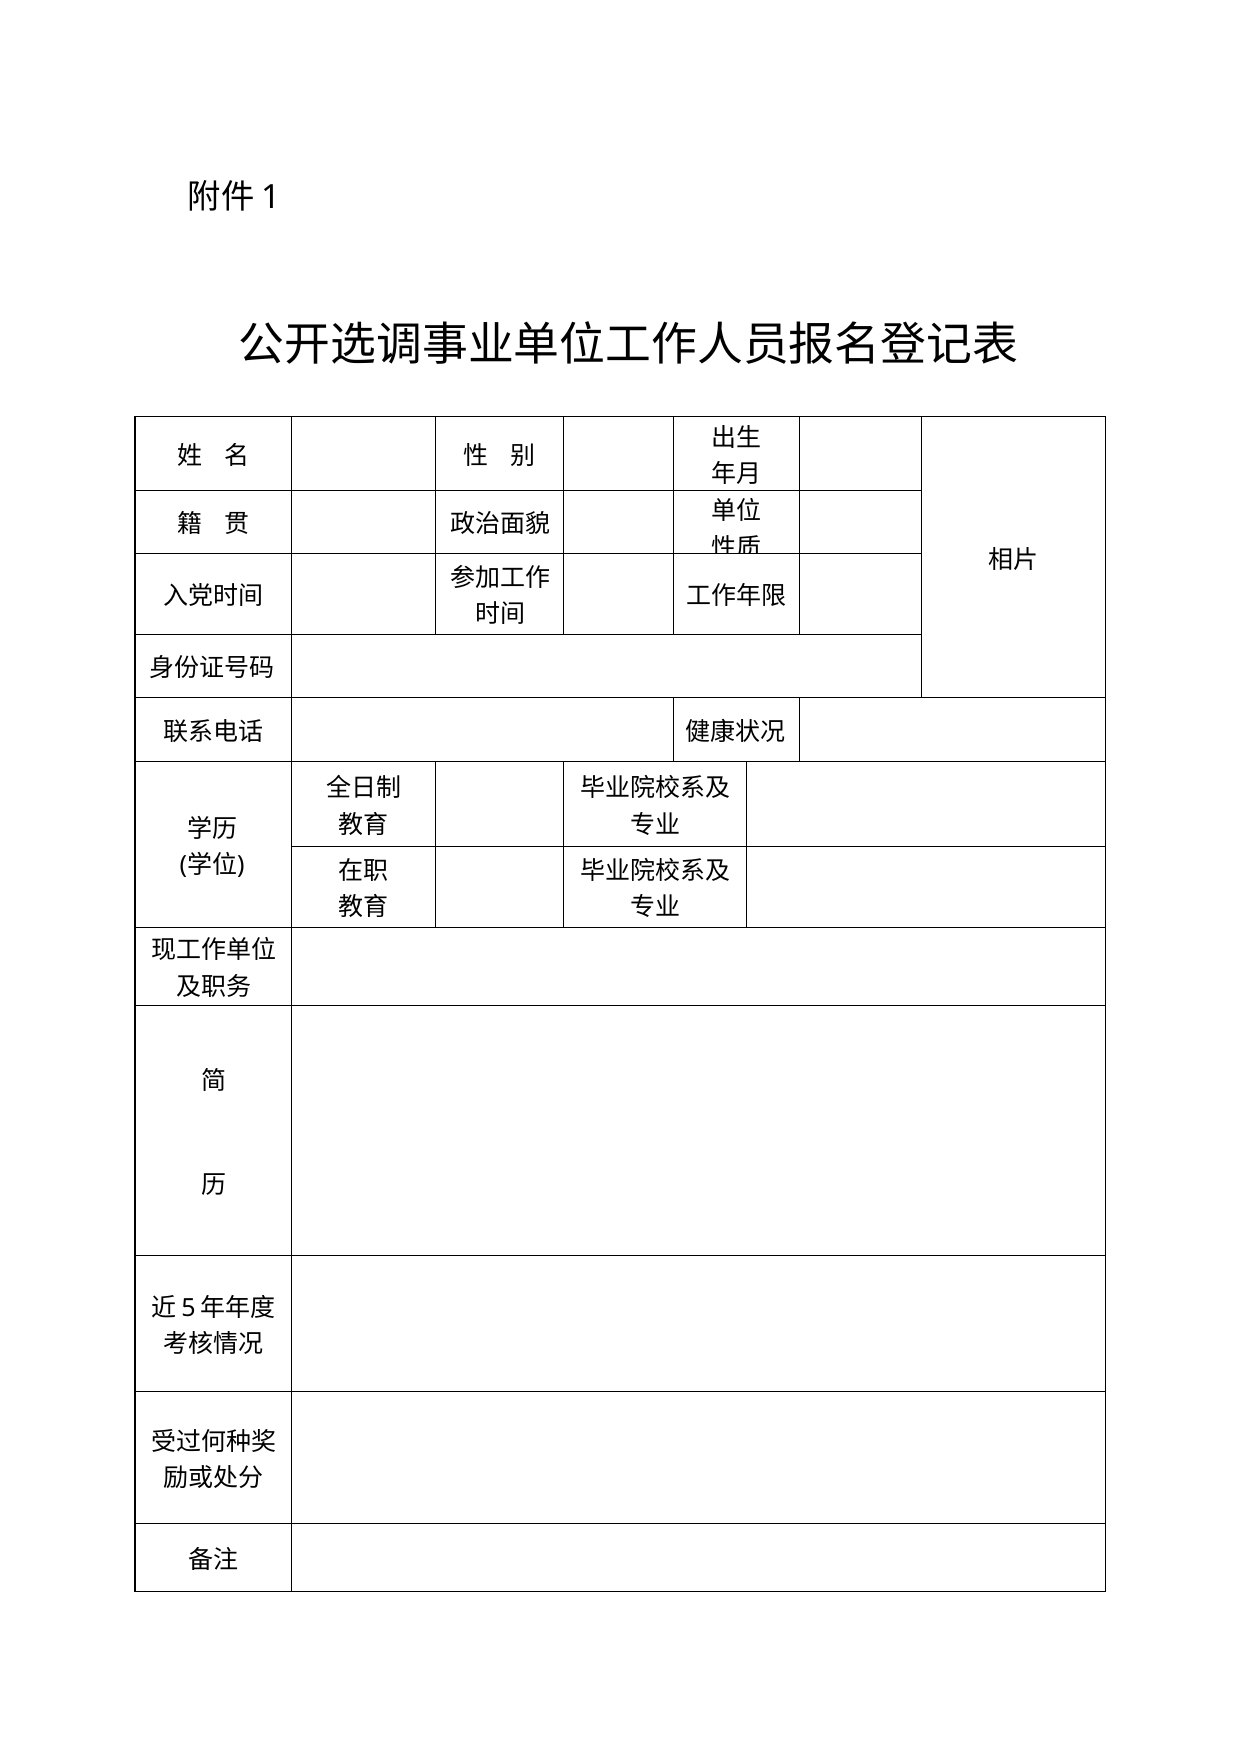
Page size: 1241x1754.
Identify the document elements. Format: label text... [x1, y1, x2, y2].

table_cell [292, 698, 673, 761]
table_cell 工作年限 [674, 554, 799, 633]
table_cell 入党时间 [136, 554, 291, 633]
table_header [800, 417, 921, 490]
table_cell [292, 635, 921, 697]
table_cell 联系电话 [136, 698, 291, 761]
table_cell [800, 554, 921, 633]
table_cell 籍 贯 [136, 491, 291, 553]
text 公开选调事业单位工作人员报名登记表 [169, 292, 1087, 389]
table_cell [800, 698, 1105, 761]
table_cell 参加工作 时间 [436, 554, 563, 633]
table_cell 单位 性质 [674, 491, 799, 553]
table_cell 毕业院校系及 专业 [564, 847, 746, 927]
table_cell [747, 847, 1105, 927]
table_cell 现工作单位 及职务 [136, 928, 291, 1004]
table_cell [800, 491, 921, 553]
table_cell [436, 847, 563, 927]
table_header 姓 名 [136, 417, 291, 490]
table_header 出生 年月 [674, 417, 799, 490]
table_header 性 别 [436, 417, 563, 490]
table_header 相片 [922, 417, 1105, 697]
table_cell [292, 491, 435, 553]
table_cell [436, 762, 563, 846]
table_cell 全日制 教育 [292, 762, 435, 846]
table_header [292, 417, 435, 490]
table_cell [747, 762, 1105, 846]
table_cell [292, 928, 1105, 1004]
table_cell [292, 1006, 1105, 1255]
table_cell 简 历 [136, 1006, 291, 1255]
table_cell 近5年年度考核情况 [136, 1256, 291, 1391]
table_cell [292, 1524, 1105, 1591]
text 附件1 [187, 162, 1053, 227]
table_cell [564, 554, 673, 633]
table_cell 受过何种奖 励或处分 [136, 1392, 291, 1522]
table_cell 健康状况 [674, 698, 799, 761]
table_cell 政治面貌 [436, 491, 563, 553]
table_cell 学历 (学位) [136, 762, 291, 927]
table_cell 备注 [136, 1524, 291, 1591]
table_cell [292, 1256, 1105, 1391]
table_cell 毕业院校系及 专业 [564, 762, 746, 846]
table_header [564, 417, 673, 490]
table_cell 身份证号码 [136, 635, 291, 697]
table_cell [292, 554, 435, 633]
table_cell [564, 491, 673, 553]
table_cell 在职 教育 [292, 847, 435, 927]
table_cell [292, 1392, 1105, 1522]
